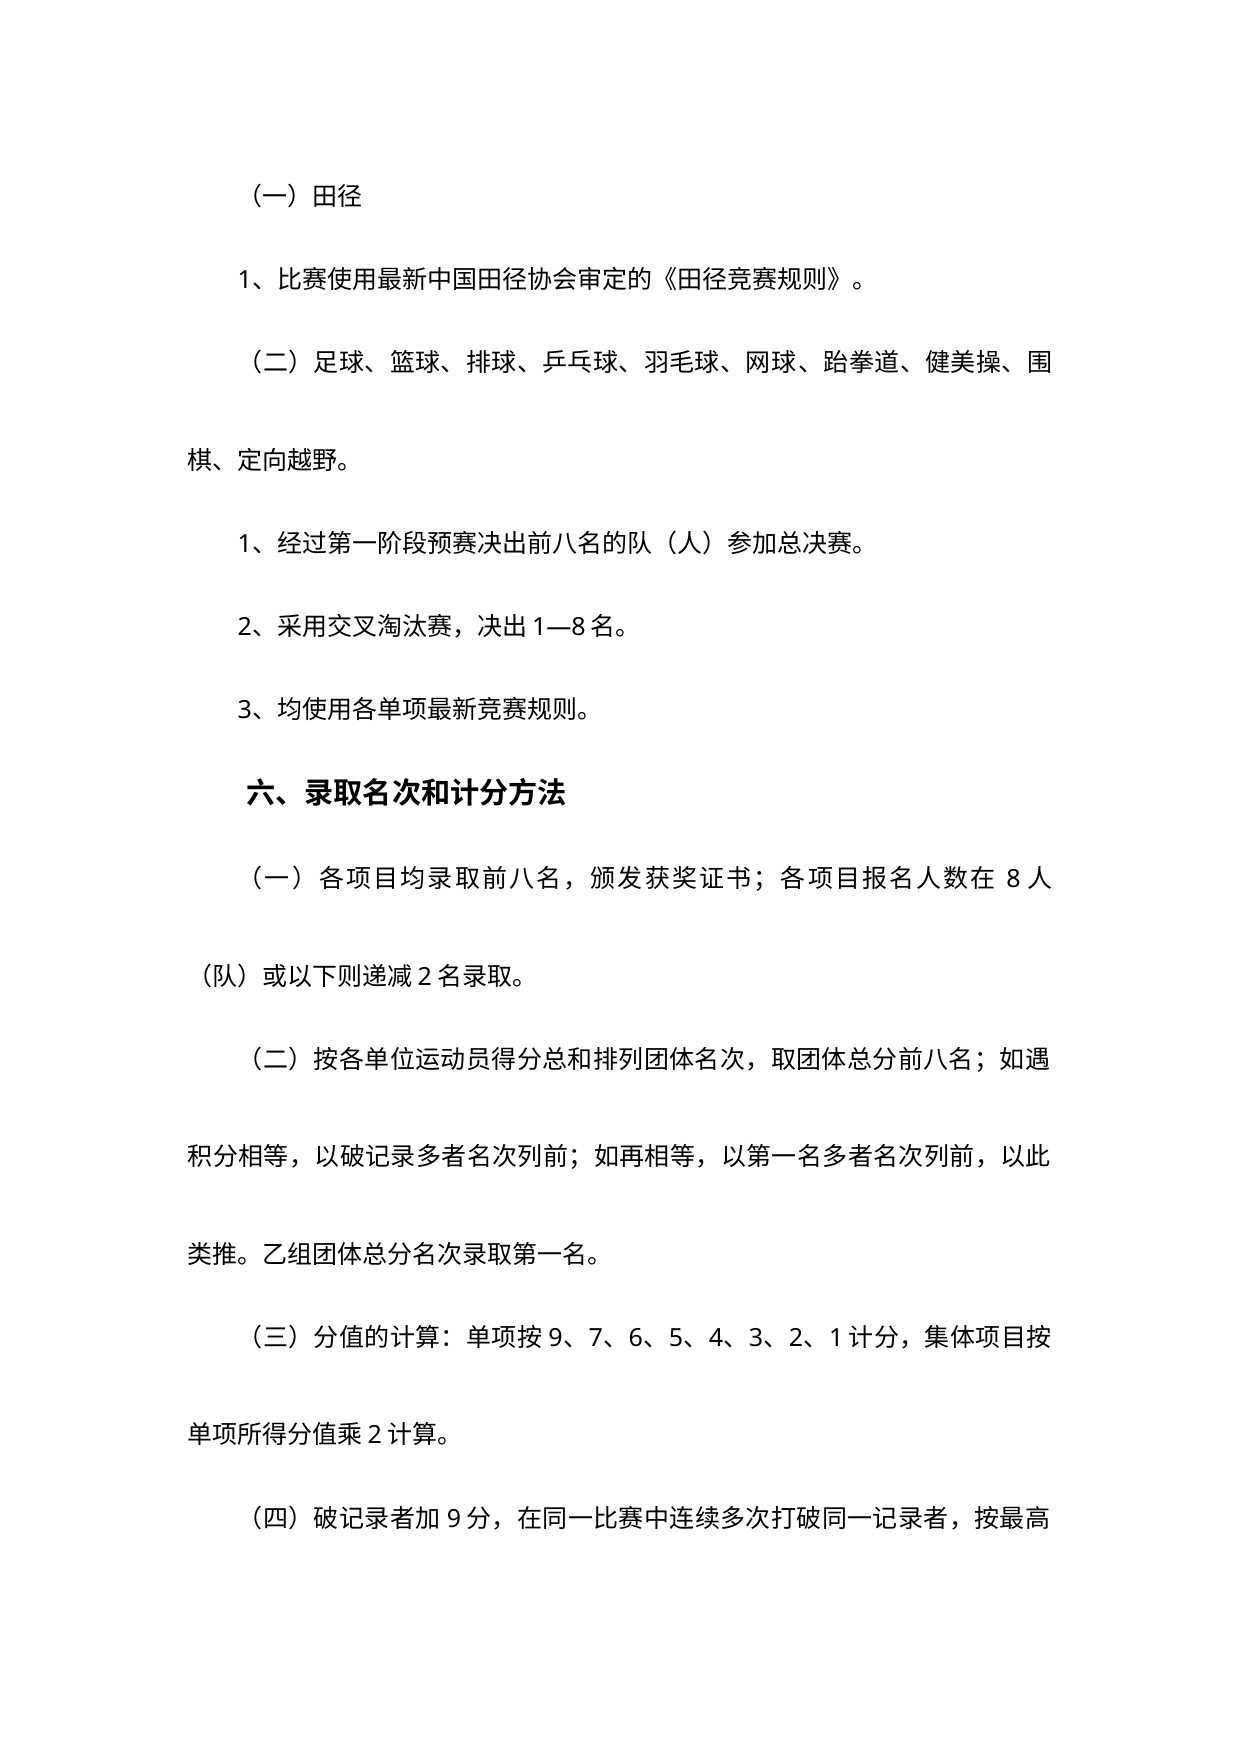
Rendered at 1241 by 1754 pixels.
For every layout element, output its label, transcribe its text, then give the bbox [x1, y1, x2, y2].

text （一）田径 [187, 162, 1053, 227]
text 3、均使用各单项最新竞赛规则。 [187, 675, 1053, 740]
text 1、经过第一阶段预赛决出前八名的队（人）参加总决赛。 [187, 509, 1053, 574]
text （一）各项目均录取前八名，颁发获奖证书；各项目报名人数在8人（队）或以下则递减2名录取。 [187, 844, 1053, 1007]
text 2、采用交叉淘汰赛，决出1—8名。 [187, 592, 1053, 657]
text （二）足球、篮球、排球、乒乓球、羽毛球、网球、跆拳道、健美操、围棋、定向越野。 [187, 328, 1053, 491]
text （二）按各单位运动员得分总和排列团体名次，取团体总分前八名；如遇积分相等，以破记录多者名次列前；如再相等，以第一名多者名次列前，以此类推。乙组团体总分名次录取第一名。 [187, 1025, 1053, 1285]
text 1、比赛使用最新中国田径协会审定的《田径竞赛规则》。 [187, 245, 1053, 310]
text （三）分值的计算：单项按9、7、6、5、4、3、2、1计分，集体项目按单项所得分值乘2计算。 [187, 1303, 1053, 1466]
text 六、录取名次和计分方法 [187, 758, 1053, 823]
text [187, 1484, 1053, 1549]
